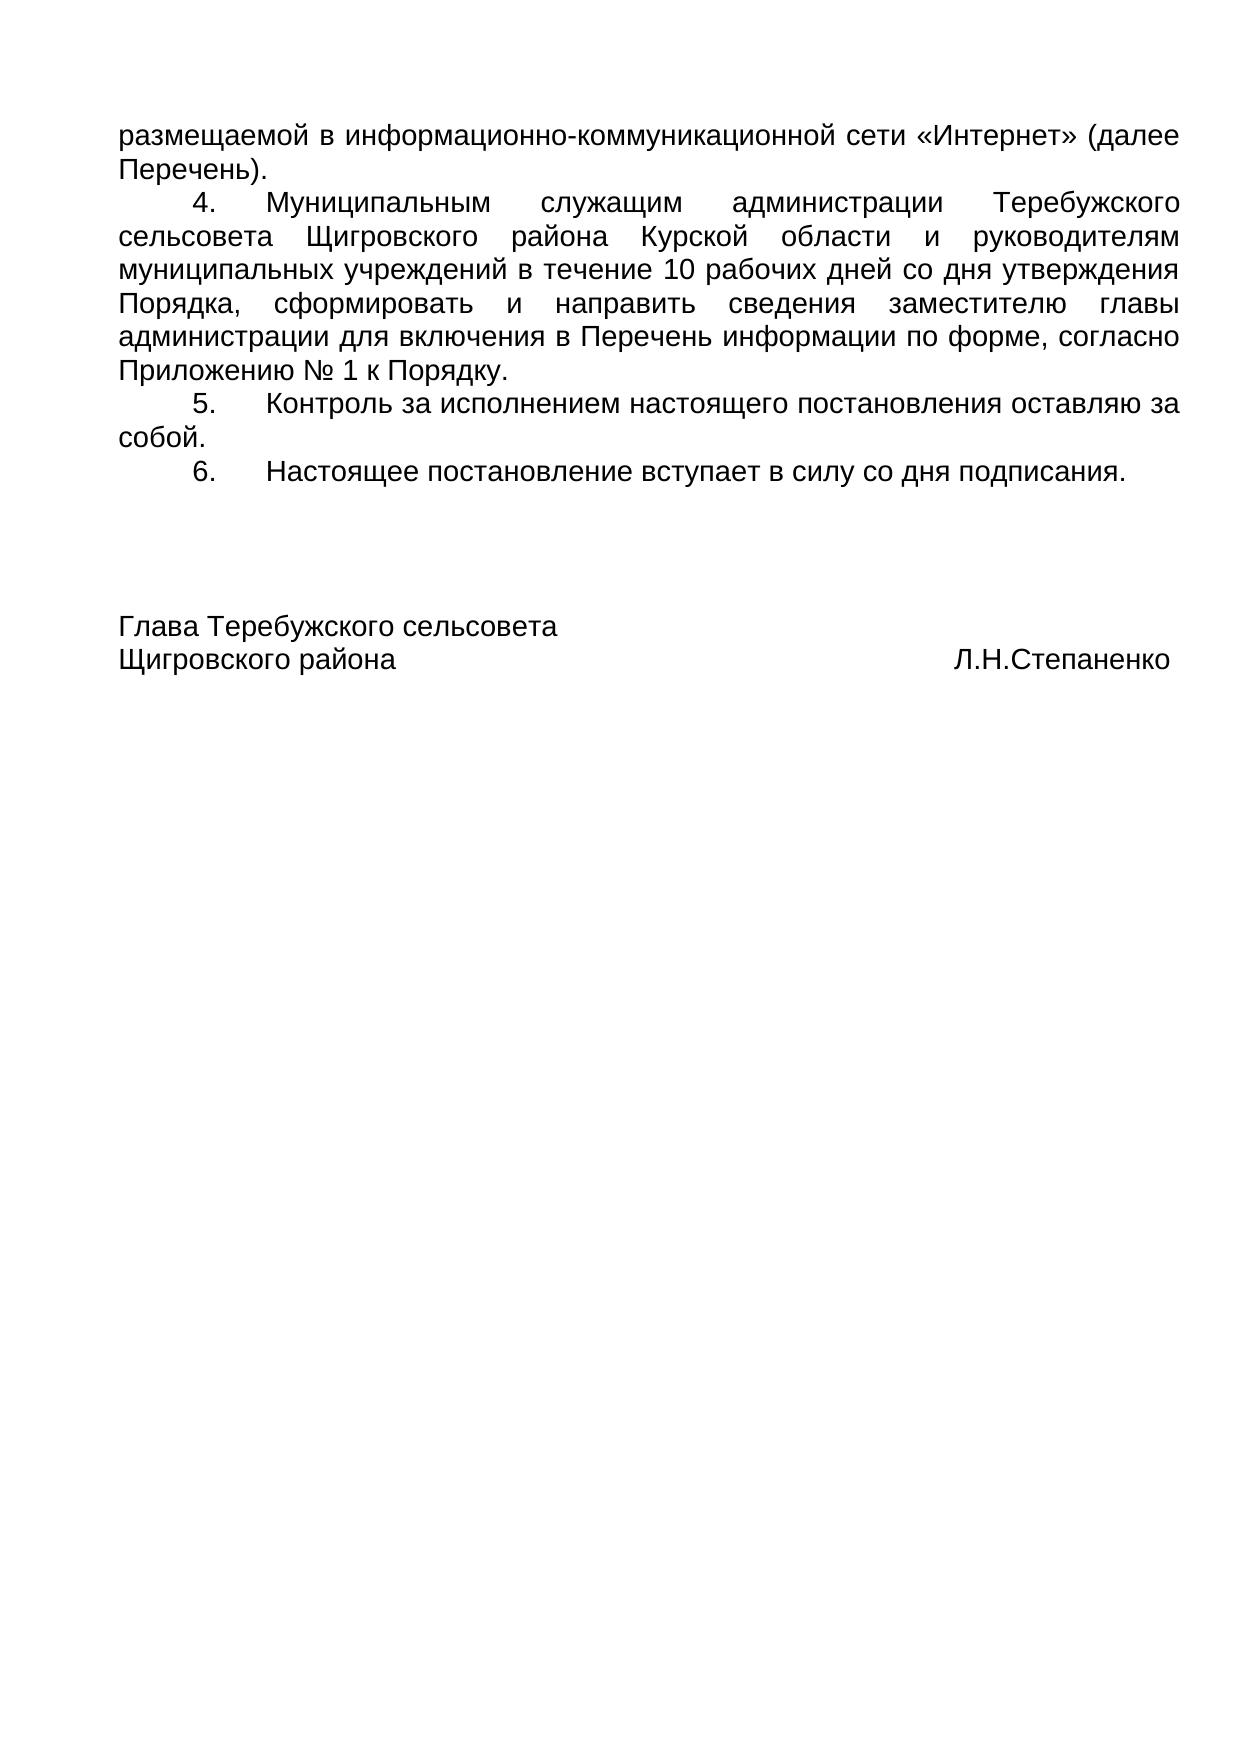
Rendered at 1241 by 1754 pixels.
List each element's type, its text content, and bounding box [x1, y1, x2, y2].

list Контроль за исполнением настоящего постановления оставляю за собой. [118, 386, 1181, 453]
text Глава Теребужского сельсовета [118, 608, 1181, 642]
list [118, 118, 1181, 185]
list Муниципальным служащим администрации Теребужского сельсовета Щигровского района Курской области и руководителям муниципальных учреждений в течение 10 рабочих дней со дня утверждения Порядка, сформировать и направить сведения заместителю главы администрации для включения в Перечень информации по форме, согласно Приложению № 1 к Порядку. [118, 185, 1181, 386]
text Щигровского района Л.Н.Степаненко [118, 642, 1181, 676]
list Настоящее постановление вступает в силу со дня подписания. [118, 453, 1181, 487]
